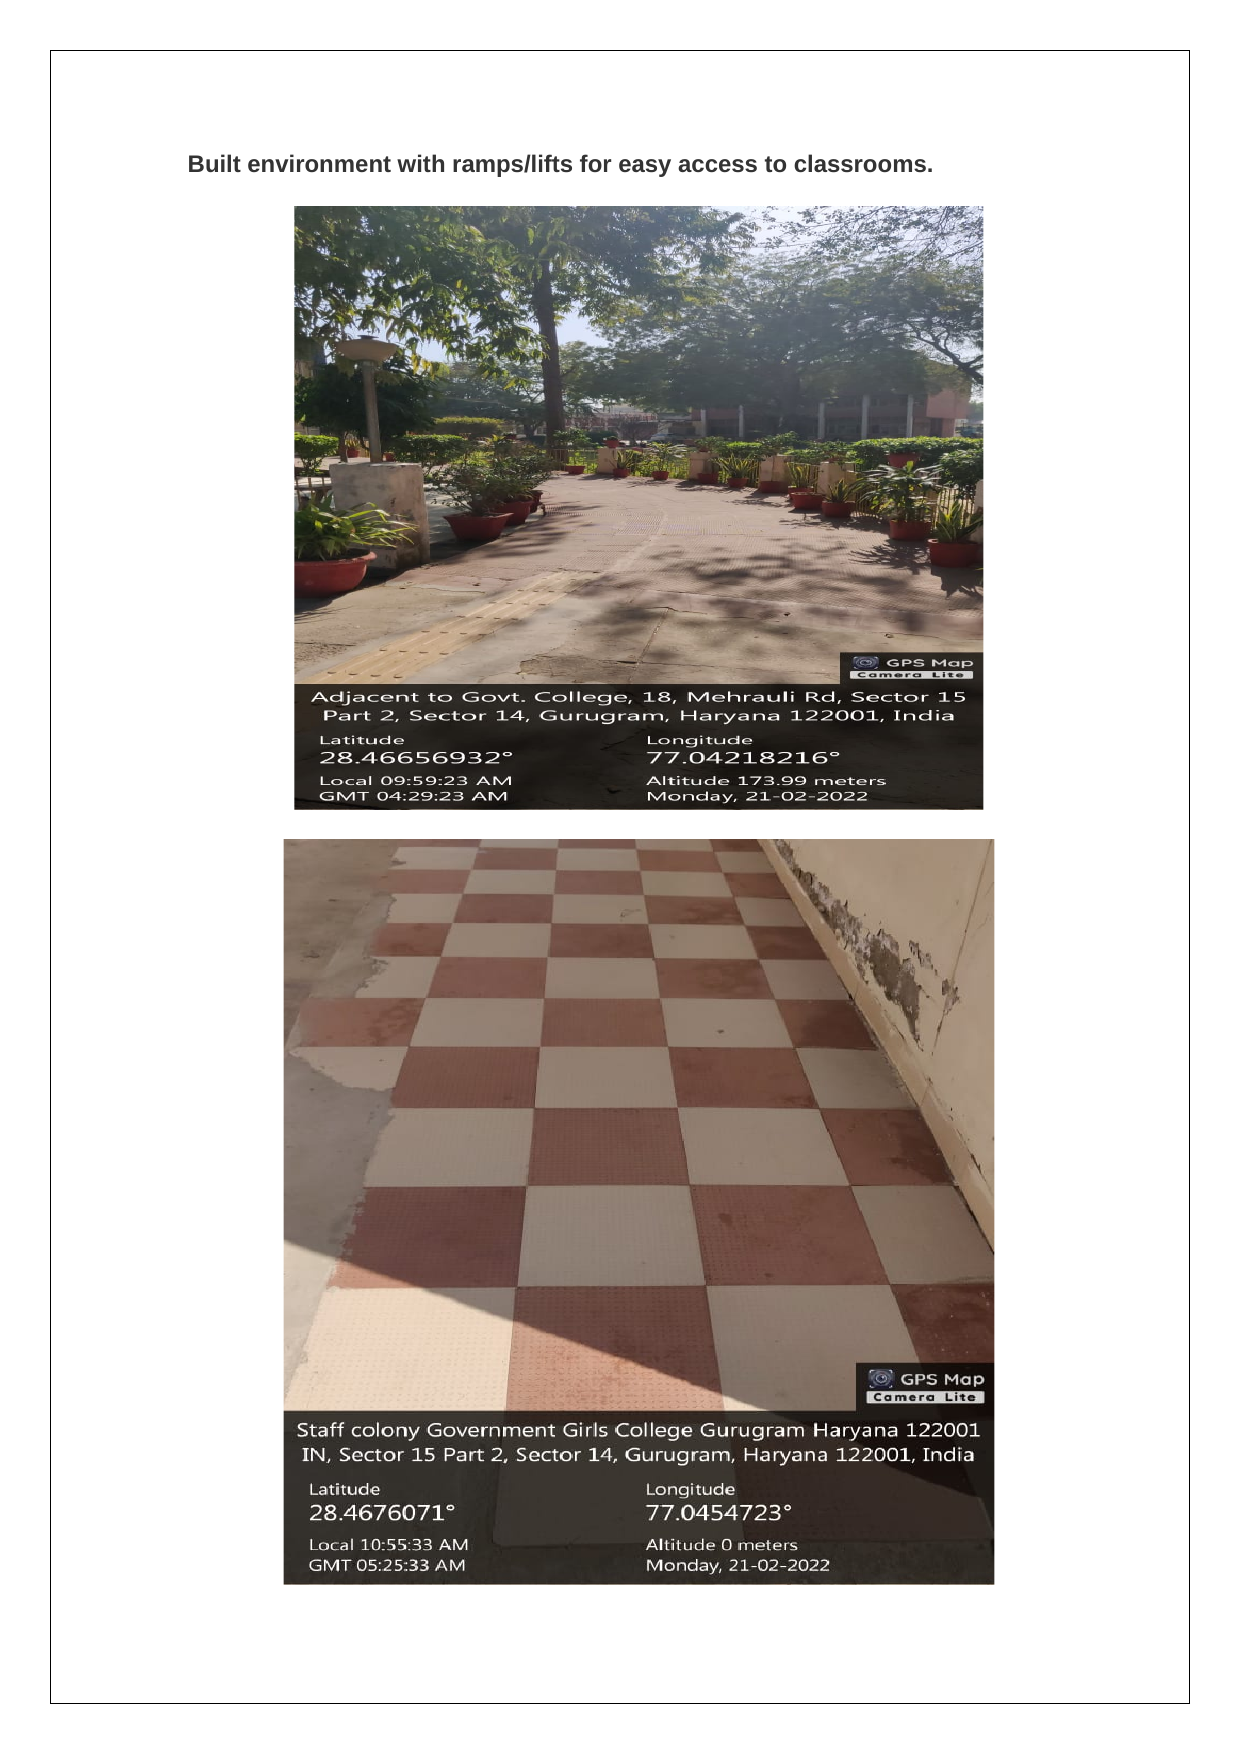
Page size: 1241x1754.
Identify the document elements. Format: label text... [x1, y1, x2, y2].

text Built environment with ramps/lifts for easy access to classrooms. [187, 150, 1090, 178]
picture [283, 839, 995, 1585]
picture [294, 206, 984, 810]
